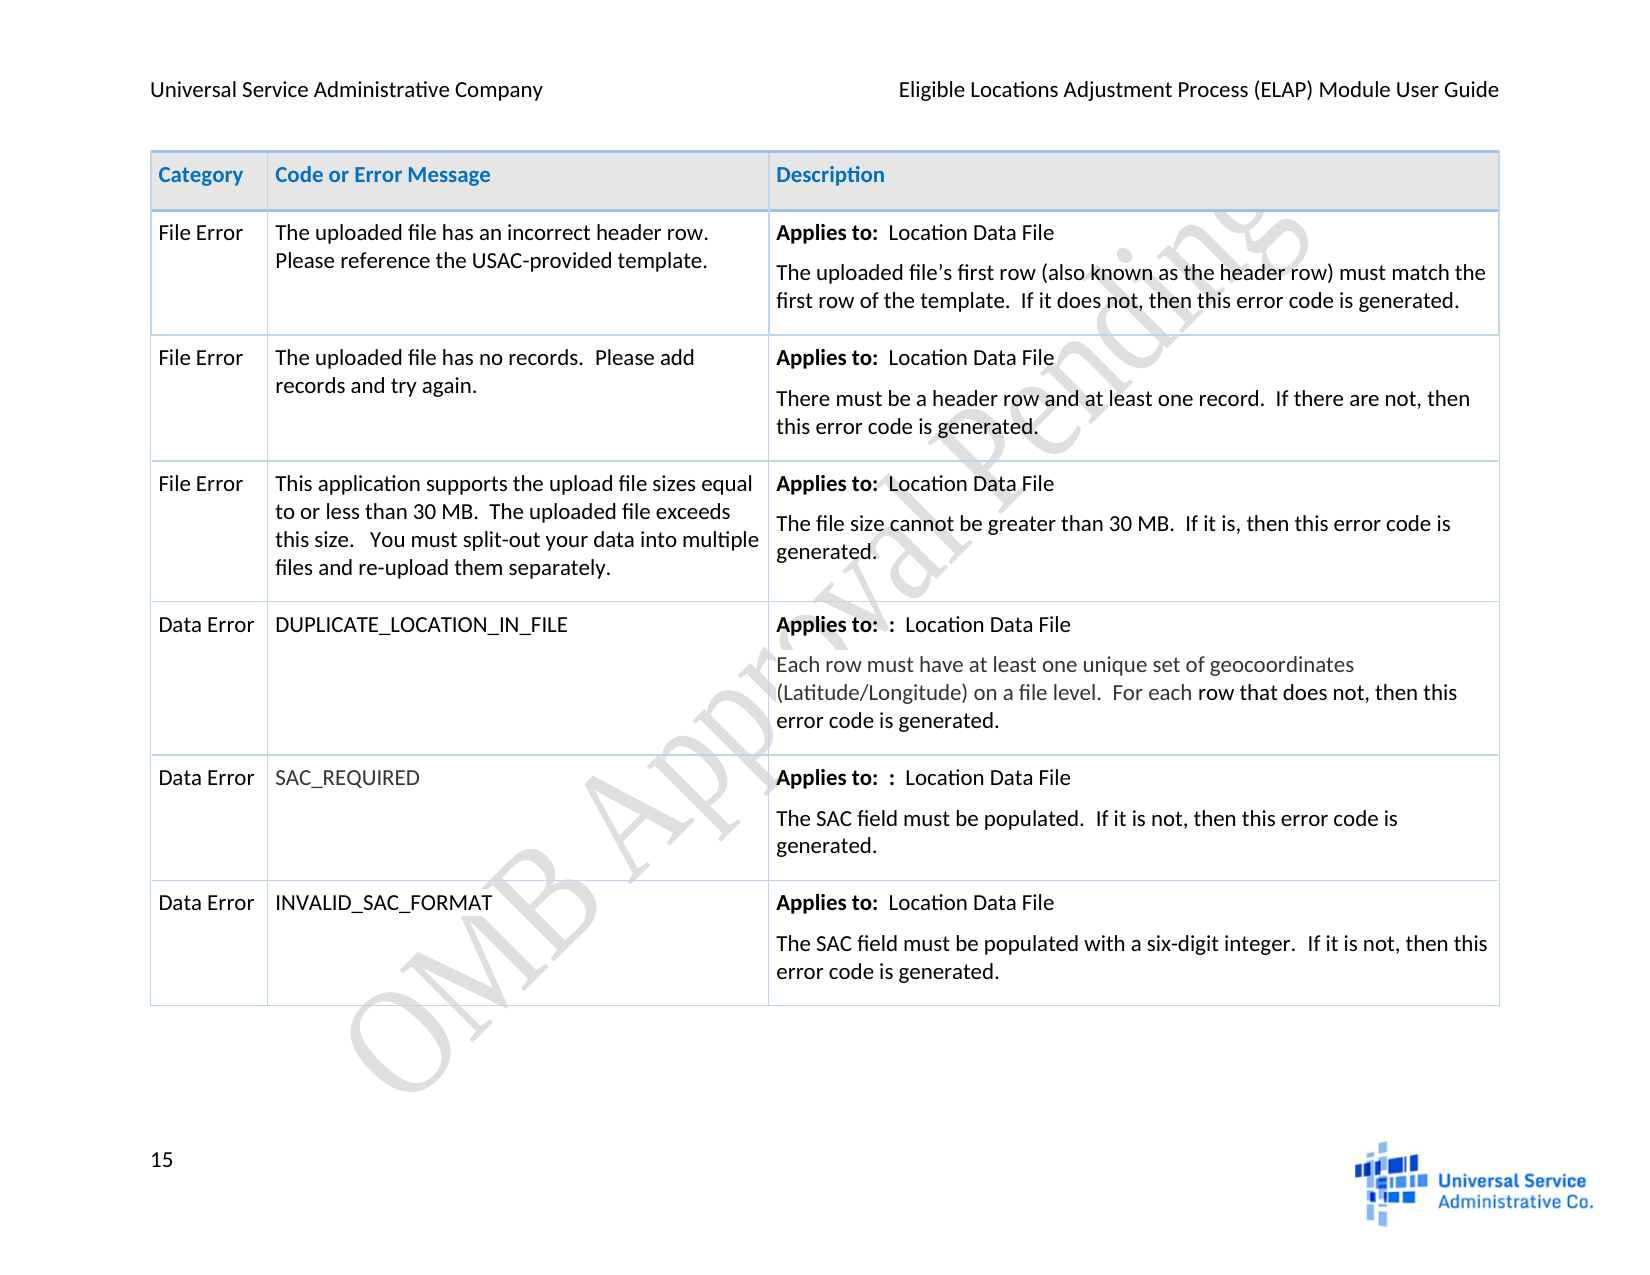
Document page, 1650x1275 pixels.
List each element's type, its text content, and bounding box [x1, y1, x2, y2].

table_cell File Error [151, 336, 267, 460]
picture [1341, 1127, 1609, 1258]
table_cell File Error [152, 212, 267, 334]
table_cell SAC_REQUIRED [268, 756, 768, 880]
table_cell Applies to: : Location Data File Each row must have at least one unique set of geocoordinates (Latitude/Longitude) on a file level. For each row that does not, then this error code is generated. [769, 601, 1499, 754]
table_header Description [770, 153, 1498, 209]
table_cell Applies to: Location Data File The file size cannot be greater than 30 MB. If it is, then this error code is generated. [769, 460, 1499, 601]
table_cell Data Error [151, 881, 267, 1005]
table_header Category [152, 153, 267, 209]
table_cell Data Error [151, 602, 267, 754]
table_cell The uploaded file has no records. Please add records and try again. [268, 336, 768, 460]
table_cell This application supports the upload file sizes equal to or less than 30 MB. The uploaded file exceeds this size. You must split-out your data into multiple files and re-upload them separately. [268, 462, 768, 601]
table_cell Applies to: Location Data File The SAC field must be populated with a six-digit integer. If it is not, then this error code is generated. [769, 880, 1499, 1005]
table_cell Applies to: Location Data File The uploaded file’s first row (also known as the header row) must match the first row of the template. If it does not, then this error code is generated. [770, 212, 1498, 334]
table_header Code or Error Message [268, 153, 768, 209]
table_cell DUPLICATE_LOCATION_IN_FILE [268, 602, 768, 754]
table_cell INVALID_SAC_FORMAT [268, 881, 768, 1005]
table_cell Applies to: : Location Data File The SAC field must be populated. If it is not, then this error code is generated. [769, 754, 1499, 880]
table_cell File Error [151, 461, 267, 601]
table_cell Applies to: Location Data File There must be a header row and at least one record. If there are not, then this error code is generated. [769, 336, 1499, 460]
table_cell Data Error [151, 755, 267, 880]
table_cell The uploaded file has an incorrect header row. Please reference the USAC-provided template. [268, 212, 768, 334]
